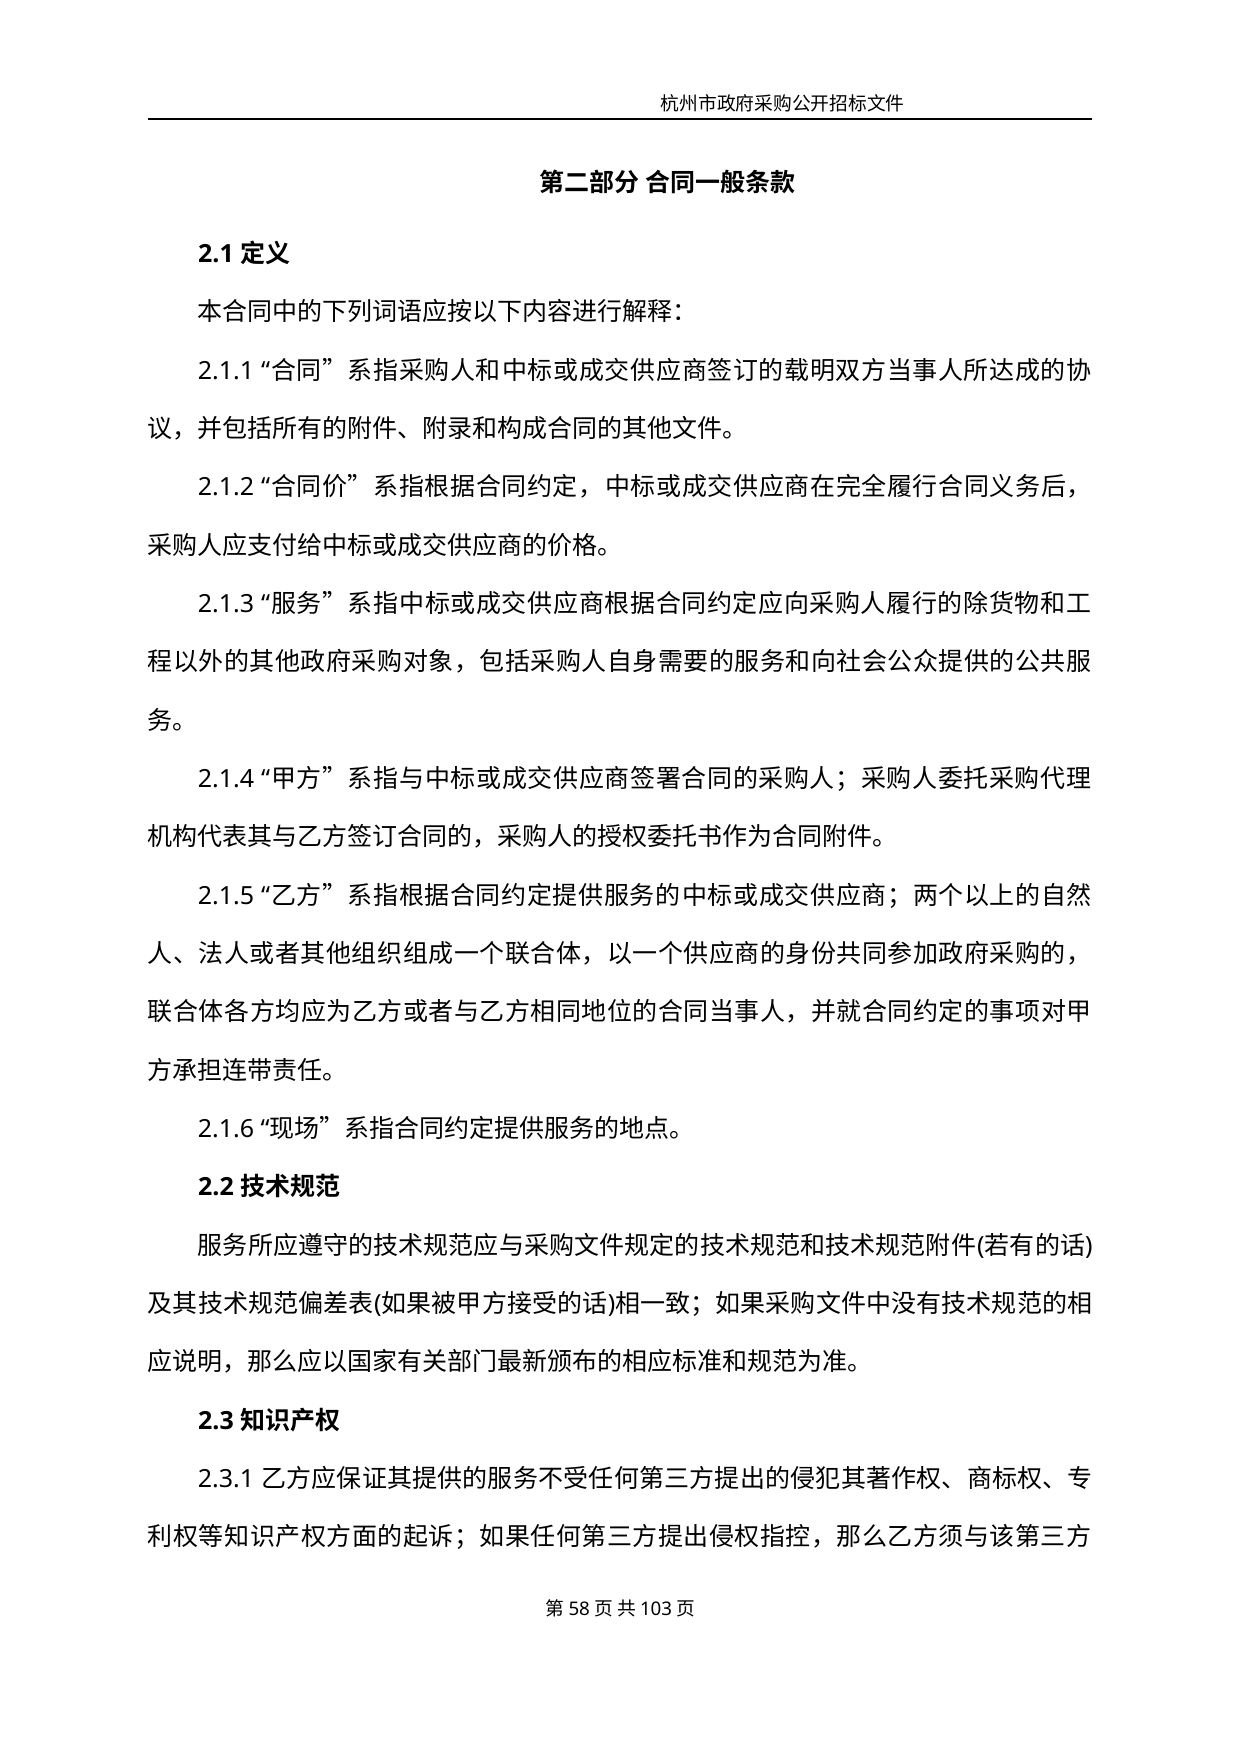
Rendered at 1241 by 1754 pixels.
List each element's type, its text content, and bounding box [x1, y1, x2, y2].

text 2.1.3 “服务”系指中标或成交供应商根据合同约定应向采购人履行的除货物和工程以外的其他政府采购对象，包括采购人自身需要的服务和向社会公众提供的公共服务。 [148, 566, 1092, 741]
text 2.3 知识产权 [148, 1382, 1092, 1441]
text 2.1.6 “现场”系指合同约定提供服务的地点。 [148, 1091, 1092, 1149]
text 2.1 定义 [148, 216, 1092, 274]
text 2.1.4 “甲方”系指与中标或成交供应商签署合同的采购人；采购人委托采购代理机构代表其与乙方签订合同的，采购人的授权委托书作为合同附件。 [148, 741, 1092, 857]
text 2.1.5 “乙方”系指根据合同约定提供服务的中标或成交供应商；两个以上的自然人、法人或者其他组织组成一个联合体，以一个供应商的身份共同参加政府采购的，联合体各方均应为乙方或者与乙方相同地位的合同当事人，并就合同约定的事项对甲方承担连带责任。 [148, 857, 1092, 1091]
text 服务所应遵守的技术规范应与采购文件规定的技术规范和技术规范附件(若有的话)及其技术规范偏差表(如果被甲方接受的话)相一致；如果采购文件中没有技术规范的相应说明，那么应以国家有关部门最新颁布的相应标准和规范为准。 [148, 1207, 1092, 1382]
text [148, 1441, 1092, 1557]
text 本合同中的下列词语应按以下内容进行解释： [148, 274, 1092, 332]
text 第二部分 合同一般条款 [191, 145, 1092, 203]
text 2.1.2 “合同价”系指根据合同约定，中标或成交供应商在完全履行合同义务后，采购人应支付给中标或成交供应商的价格。 [148, 449, 1092, 566]
text 2.2 技术规范 [148, 1149, 1092, 1207]
text 2.1.1 “合同”系指采购人和中标或成交供应商签订的载明双方当事人所达成的协议，并包括所有的附件、附录和构成合同的其他文件。 [148, 332, 1092, 449]
